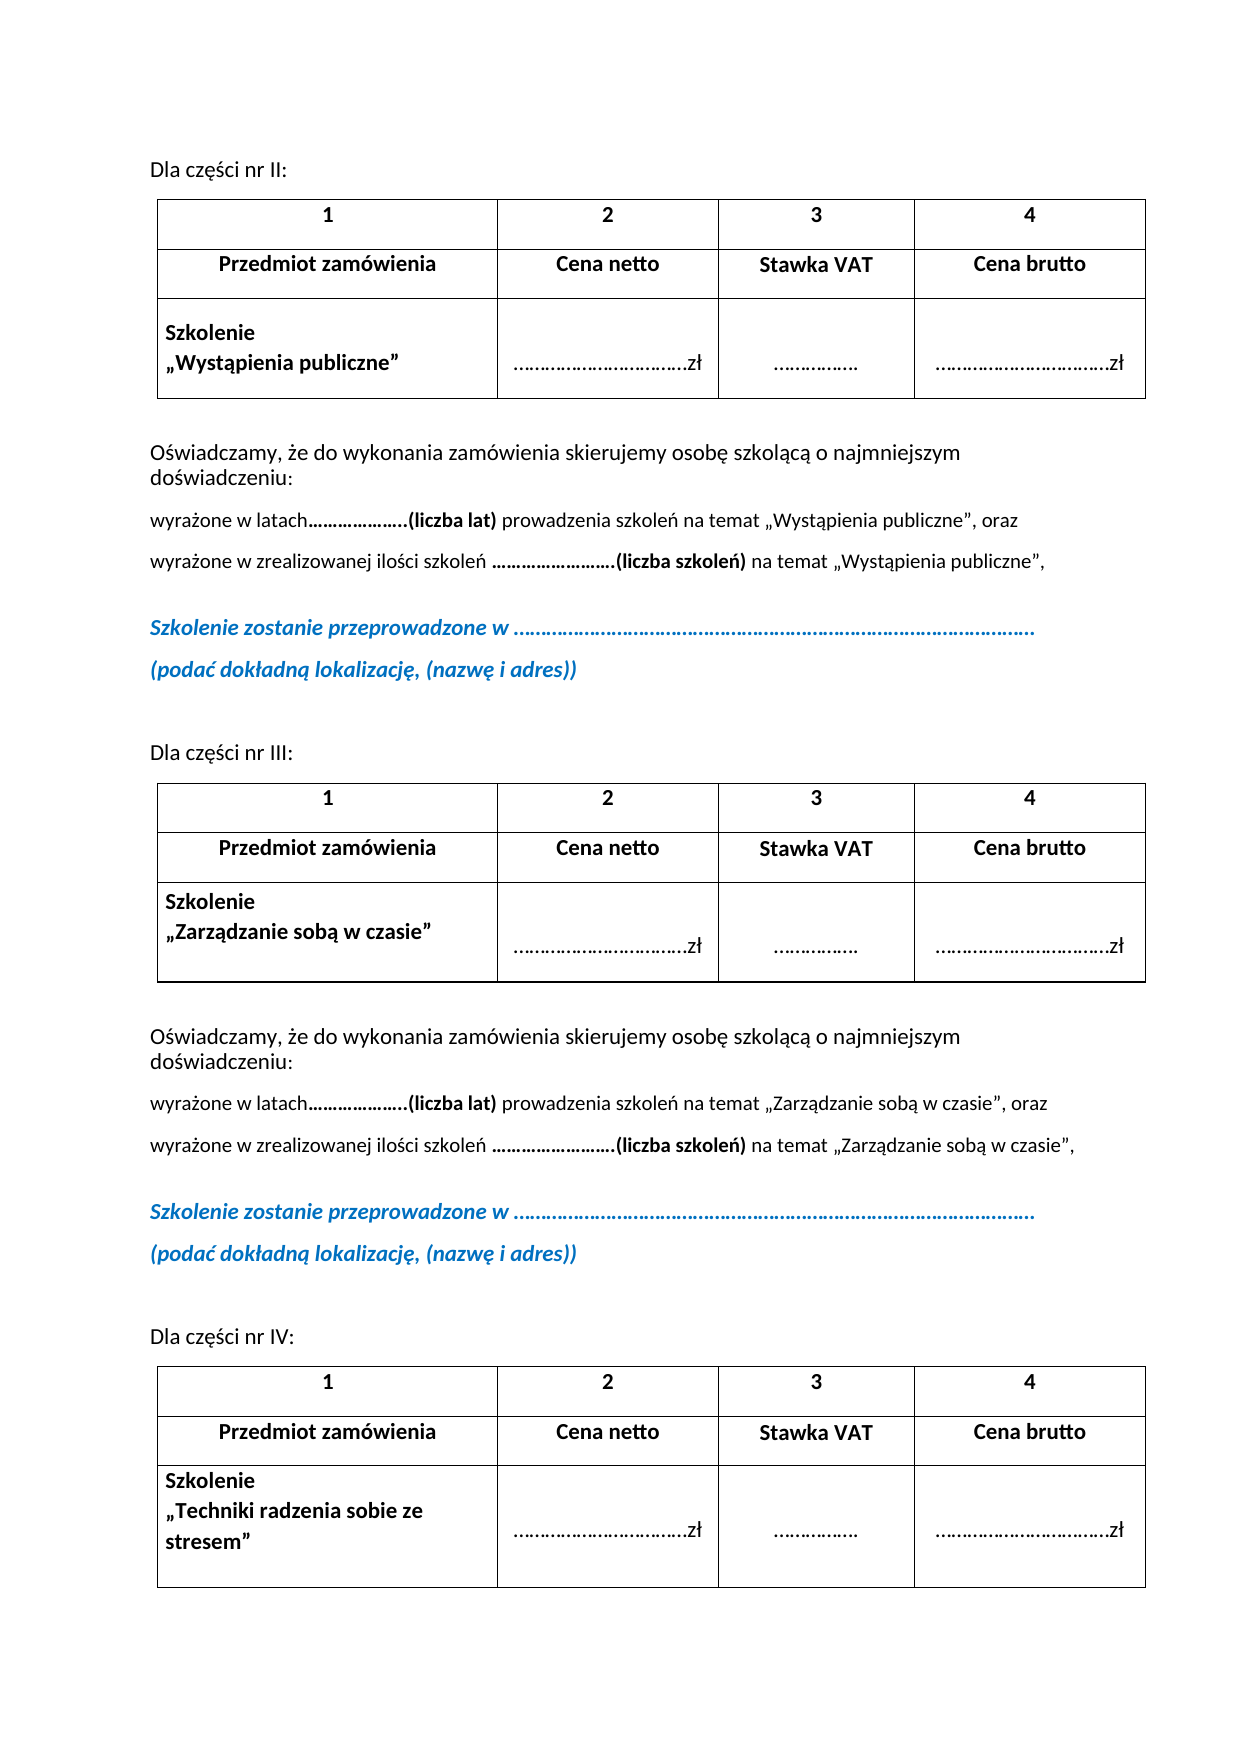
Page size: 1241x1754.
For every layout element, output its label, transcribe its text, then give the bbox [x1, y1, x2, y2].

text wyrażone w zrealizowanej ilości szkoleń …………………….(liczba szkoleń) na temat „Wystąpienia publiczne”, [150, 549, 1093, 574]
text Dla części nr III: [150, 741, 1093, 766]
table_header 3 [719, 200, 914, 248]
text Szkolenie zostanie przeprowadzone w …………………………………………………………………………………… [150, 1199, 1093, 1224]
table_header 1 [158, 1367, 497, 1416]
table_cell Stawka VAT [719, 250, 914, 298]
table_cell Cena brutto [915, 250, 1145, 298]
text wyrażone w latach………………..(liczba lat) prowadzenia szkoleń na temat „Wystąpienia publiczne”, oraz [150, 507, 1093, 532]
table_cell Cena brutto [915, 833, 1145, 882]
table_cell ……………………………zł [915, 883, 1145, 981]
text Oświadczamy, że do wykonania zamówienia skierujemy osobę szkolącą o najmniejszym doświadczeniu: [150, 440, 1093, 490]
table_header 2 [498, 784, 718, 832]
table_cell Szkolenie „Techniki radzenia sobie ze stresem” [158, 1466, 497, 1587]
text (podać dokładną lokalizację, (nazwę i adres)) [150, 657, 1093, 682]
table_cell Cena netto [498, 1417, 718, 1465]
table_cell ……………………………zł [498, 883, 718, 981]
table_header 4 [915, 200, 1145, 248]
table_header 2 [498, 200, 718, 248]
table_cell Szkolenie „Wystąpienia publiczne” [158, 299, 497, 398]
table_cell Cena netto [498, 250, 718, 298]
text Oświadczamy, że do wykonania zamówienia skierujemy osobę szkolącą o najmniejszym doświadczeniu: [150, 1024, 1093, 1074]
text Dla części nr II: [150, 157, 1093, 182]
text (podać dokładną lokalizację, (nazwę i adres)) [150, 1241, 1093, 1266]
text wyrażone w latach………………..(liczba lat) prowadzenia szkoleń na temat „Zarządzanie sobą w czasie”, oraz [150, 1091, 1093, 1116]
table_header 2 [498, 1367, 718, 1416]
table_header 4 [915, 784, 1145, 832]
table_header 3 [719, 1367, 914, 1416]
text wyrażone w zrealizowanej ilości szkoleń …………………….(liczba szkoleń) na temat „Zarządzanie sobą w czasie”, [150, 1132, 1093, 1158]
table_header 4 [915, 1367, 1145, 1416]
table_cell Przedmiot zamówienia [158, 833, 497, 882]
table_cell ……………………………zł [498, 299, 718, 398]
table_cell ……………………………zł [915, 1466, 1145, 1587]
text Dla części nr IV: [150, 1324, 1093, 1349]
table_cell ……………. [719, 299, 914, 398]
table_header 1 [158, 200, 497, 248]
table_cell Cena netto [498, 833, 718, 882]
table_cell Stawka VAT [719, 833, 914, 882]
table_cell ……………………………zł [915, 299, 1145, 398]
table_header 1 [158, 784, 497, 832]
table_cell Przedmiot zamówienia [158, 250, 497, 298]
table_cell Stawka VAT [719, 1417, 914, 1465]
table_header 3 [719, 784, 914, 832]
table_cell ……………. [719, 1466, 914, 1587]
table_cell Szkolenie „Zarządzanie sobą w czasie” [158, 883, 497, 981]
table_cell Cena brutto [915, 1417, 1145, 1465]
table_cell ……………. [719, 883, 914, 981]
table_cell Przedmiot zamówienia [158, 1417, 497, 1465]
text Szkolenie zostanie przeprowadzone w …………………………………………………………………………………… [150, 616, 1093, 641]
table_cell ……………………………zł [498, 1466, 718, 1587]
